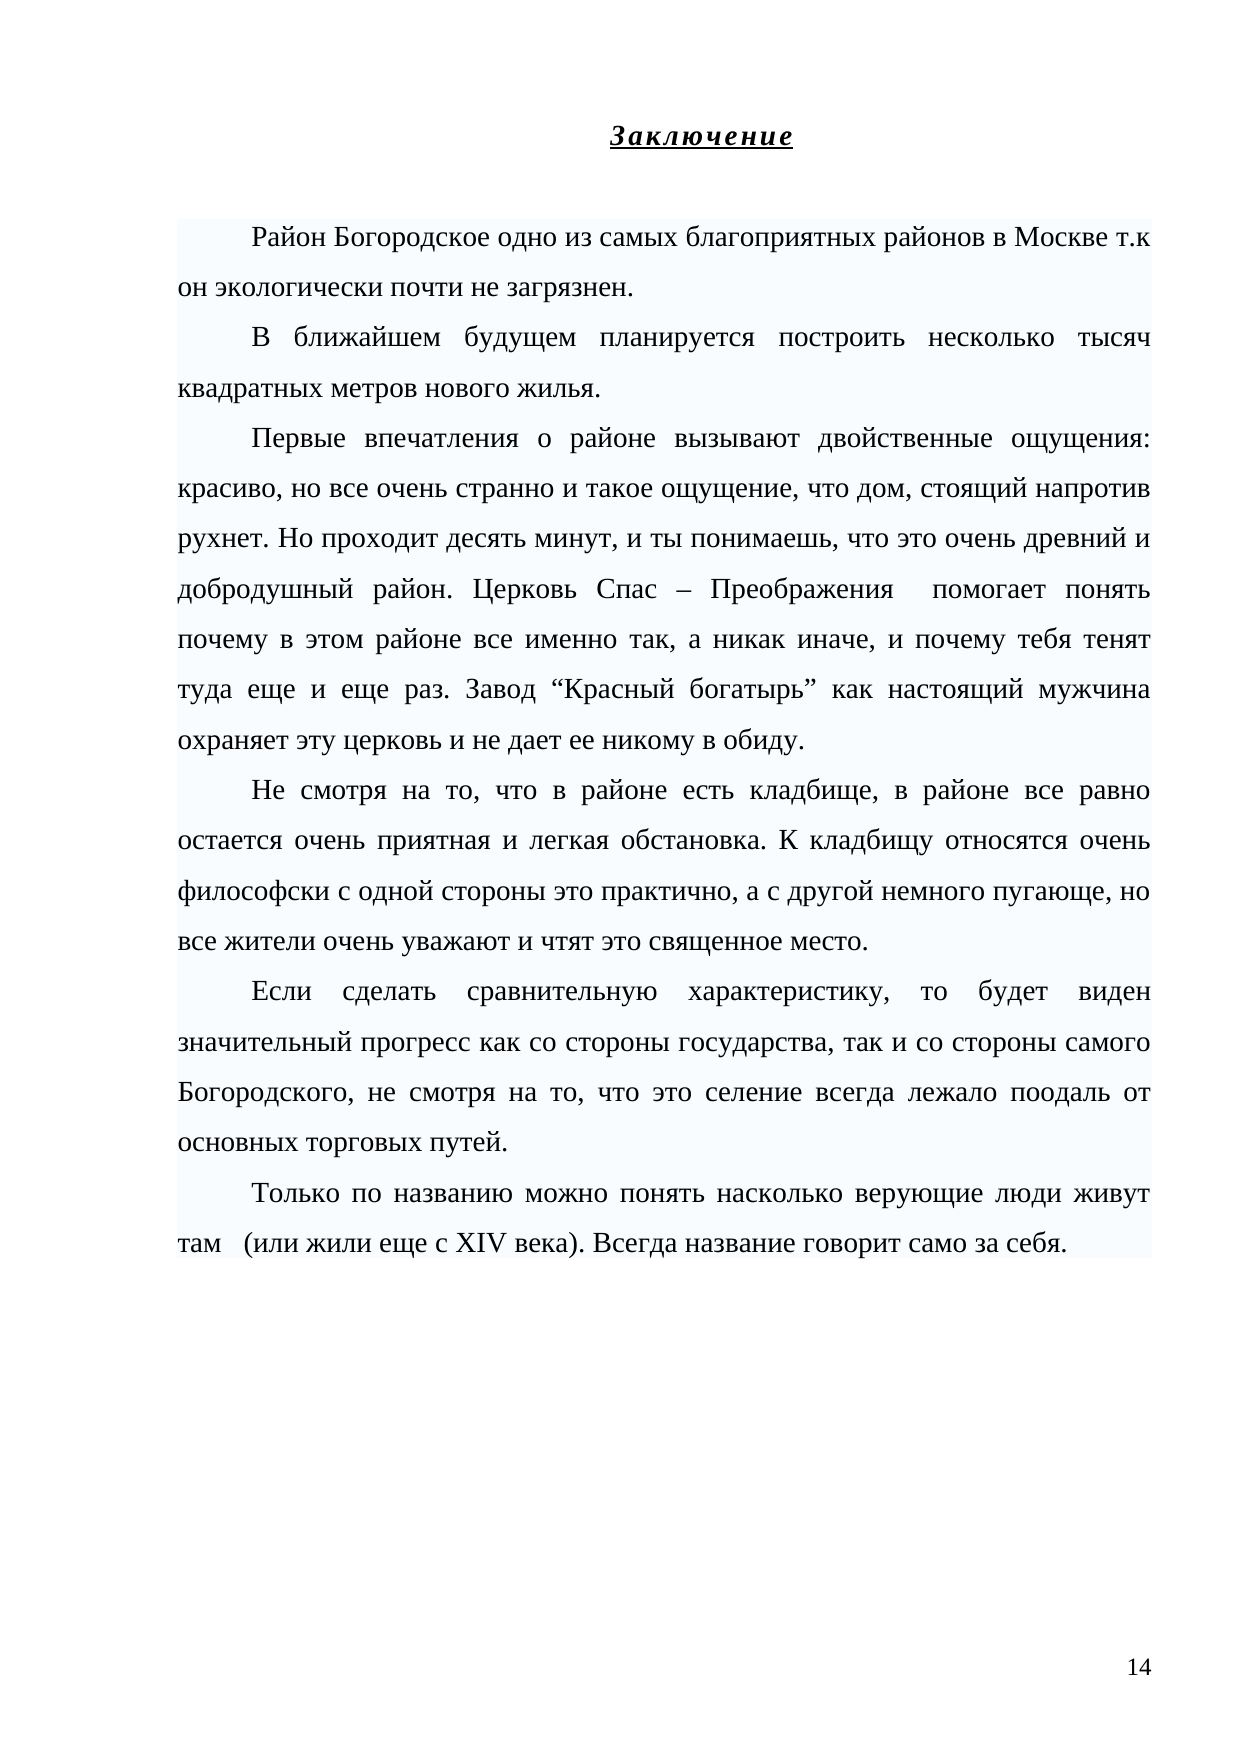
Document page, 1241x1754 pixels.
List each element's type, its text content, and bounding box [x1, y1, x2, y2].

subtitle Не смотря на то, что в районе есть кладбище, в районе все равно остается очень приятная и легкая обстановка. К кладбищу относятся очень философски с одной стороны это практично, а с другой немного пугающе, но все жители очень уважают и чтят это священное место. [177, 772, 1152, 957]
text Заключение [177, 118, 1152, 152]
subtitle Только по названию можно понять насколько верующие люди живут там (или жили еще с XIV века). Всегда название говорит само за себя. [177, 1175, 1152, 1258]
subtitle Район Богородское одно из самых благоприятных районов в Москве т.к он экологически почти не загрязнен. [177, 219, 1152, 303]
subtitle Первые впечатления о районе вызывают двойственные ощущения: красиво, но все очень странно и такое ощущение, что дом, стоящий напротив рухнет. Но проходит десять минут, и ты понимаешь, что это очень древний и добродушный район. Церковь Спас – Преображения помогает понять почему в этом районе все именно так, а никак иначе, и почему тебя тенят туда еще и еще раз. Завод “Красный богатырь” как настоящий мужчина охраняет эту церковь и не дает ее никому в обиду. [177, 420, 1152, 755]
subtitle В ближайшем будущем планируется построить несколько тысяч квадратных метров нового жилья. [177, 319, 1152, 403]
subtitle Если сделать сравнительную характеристику, то будет виден значительный прогресс как со стороны государства, так и со стороны самого Богородского, не смотря на то, что это селение всегда лежало поодаль от основных торговых путей. [177, 973, 1152, 1158]
